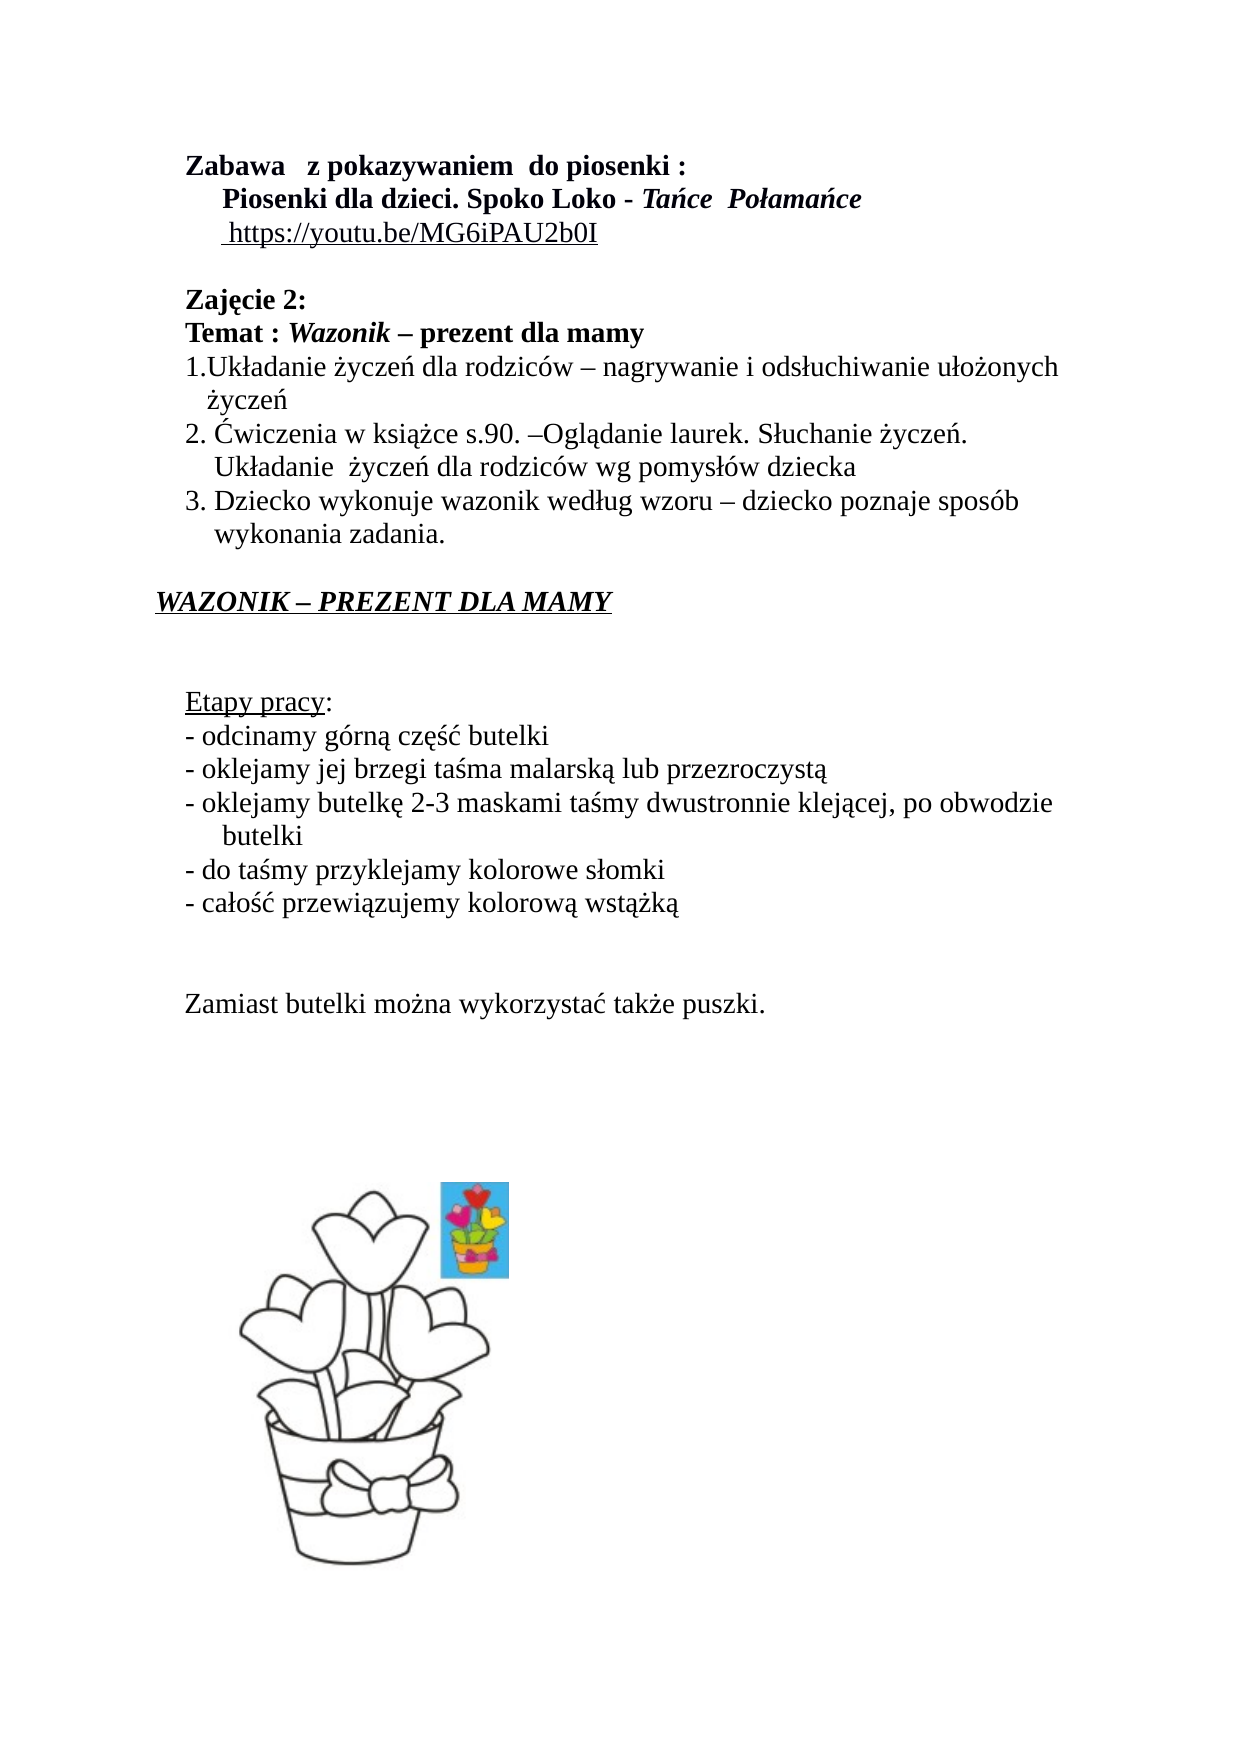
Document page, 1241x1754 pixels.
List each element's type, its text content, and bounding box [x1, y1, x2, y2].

text - oklejamy butelkę 2-3 maskami taśmy dwustronnie klejącej, po obwodzie butelki [185, 785, 1093, 852]
text - odcinamy górną część butelki [185, 718, 1093, 751]
text - całość przewiązujemy kolorową wstążką [185, 886, 1093, 919]
text Zajęcie 2: [185, 282, 1093, 315]
text Układanie życzeń dla rodziców wg pomysłów dziecka [185, 449, 1093, 483]
text 3. Dziecko wykonuje wazonik według wzoru – dziecko poznaje sposób [185, 483, 1093, 517]
text życzeń [185, 382, 1093, 416]
text wykonania zadania. [185, 517, 1093, 550]
text Temat : Wazonik – prezent dla mamy [185, 315, 1093, 349]
text WAZONIK – PREZENT DLA MAMY [148, 584, 1093, 617]
text - do taśmy przyklejamy kolorowe słomki [185, 852, 1093, 886]
text Zamiast butelki można wykorzystać także puszki. [148, 986, 1093, 1020]
text https://youtu.be/MG6iPAU2b0I [185, 215, 1093, 248]
text Etapy pracy: [185, 684, 1093, 718]
text 1.Układanie życzeń dla rodziców – nagrywanie i odsłuchiwanie ułożonych [185, 349, 1093, 382]
text 2. Ćwiczenia w książce s.90. –Oglądanie laurek. Słuchanie życzeń. [185, 416, 1093, 449]
picture [227, 1182, 509, 1581]
subtitle Zabawa z pokazywaniem do piosenki : Piosenki dla dzieci. Spoko Loko - Tańce Połamańce [185, 148, 1093, 215]
text - oklejamy jej brzegi taśma malarską lub przezroczystą [185, 751, 1093, 785]
